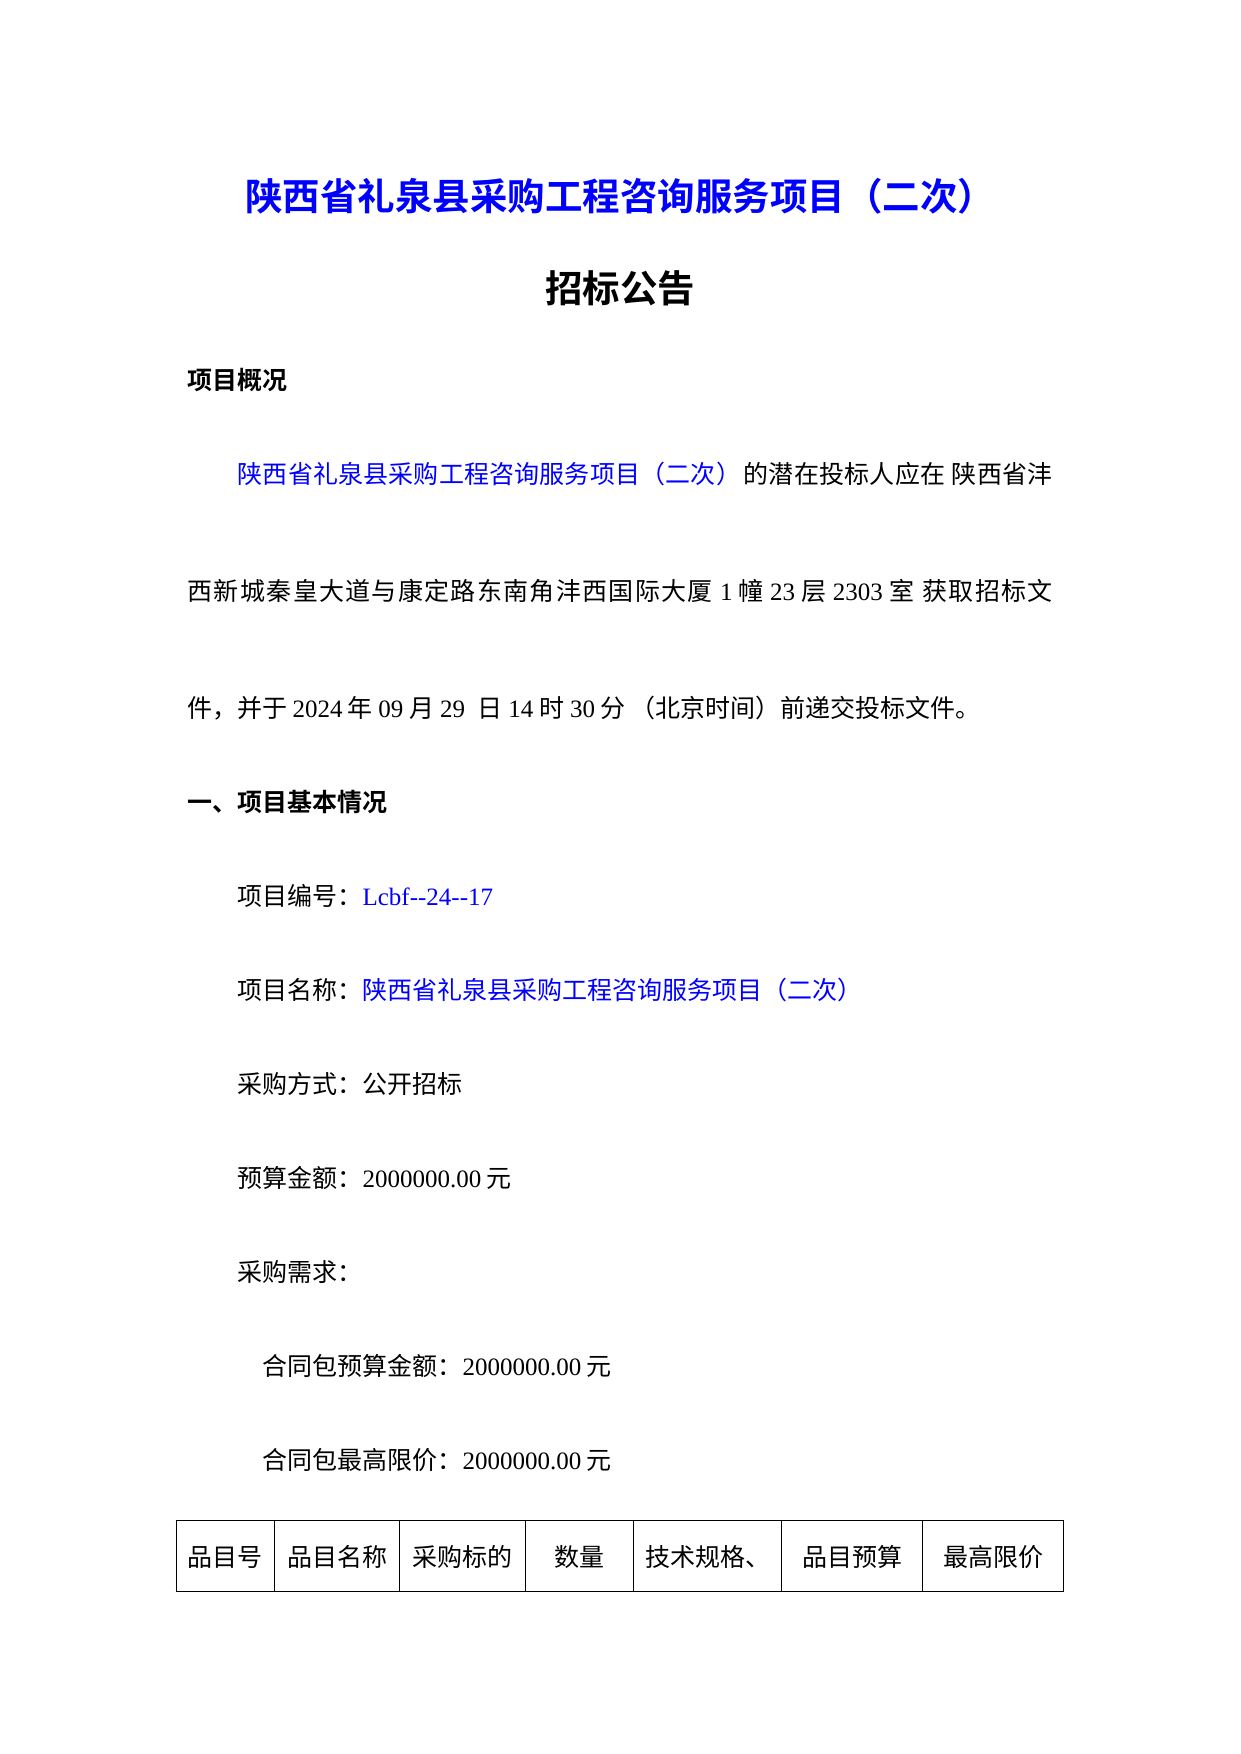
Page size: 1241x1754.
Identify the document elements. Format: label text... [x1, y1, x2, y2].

text 采购需求： [187, 1238, 1053, 1303]
text 合同包最高限价：2000000.00元 [187, 1426, 1053, 1491]
text 陕西省礼泉县采购工程咨询服务项目（二次） [187, 162, 1053, 227]
table_header 最高限价(元) [923, 1521, 1063, 1591]
table_header 品目预算(元) [782, 1521, 922, 1591]
text 合同包预算金额：2000000.00元 [187, 1332, 1053, 1397]
text 项目名称：陕西省礼泉县采购工程咨询服务项目（二次） [237, 956, 1053, 1021]
text 一、项目基本情况 [187, 768, 1053, 833]
table_header 数量（单位） [526, 1521, 633, 1591]
text 项目概况 [187, 346, 1053, 411]
text 预算金额：2000000.00元 [187, 1144, 1053, 1209]
table_header 技术规格、参数及要求 [634, 1521, 781, 1591]
text 招标公告 [187, 254, 1053, 319]
text 采购方式：公开招标 [237, 1050, 1053, 1115]
table_header 品目号 [177, 1521, 274, 1591]
table_header 品目名称 [275, 1521, 399, 1591]
table_header 采购标的 [400, 1521, 525, 1591]
text 陕西省礼泉县采购工程咨询服务项目（二次）的潜在投标人应在 陕西省沣西新城秦皇大道与康定路东南角沣西国际大厦1幢23层2303室 获取招标文件，并于2024年 09 月 29 日 14 时 30分 （北京时间）前递交投标文件。 [187, 440, 1053, 739]
text 项目编号：Lcbf--24--17 [187, 862, 1053, 927]
